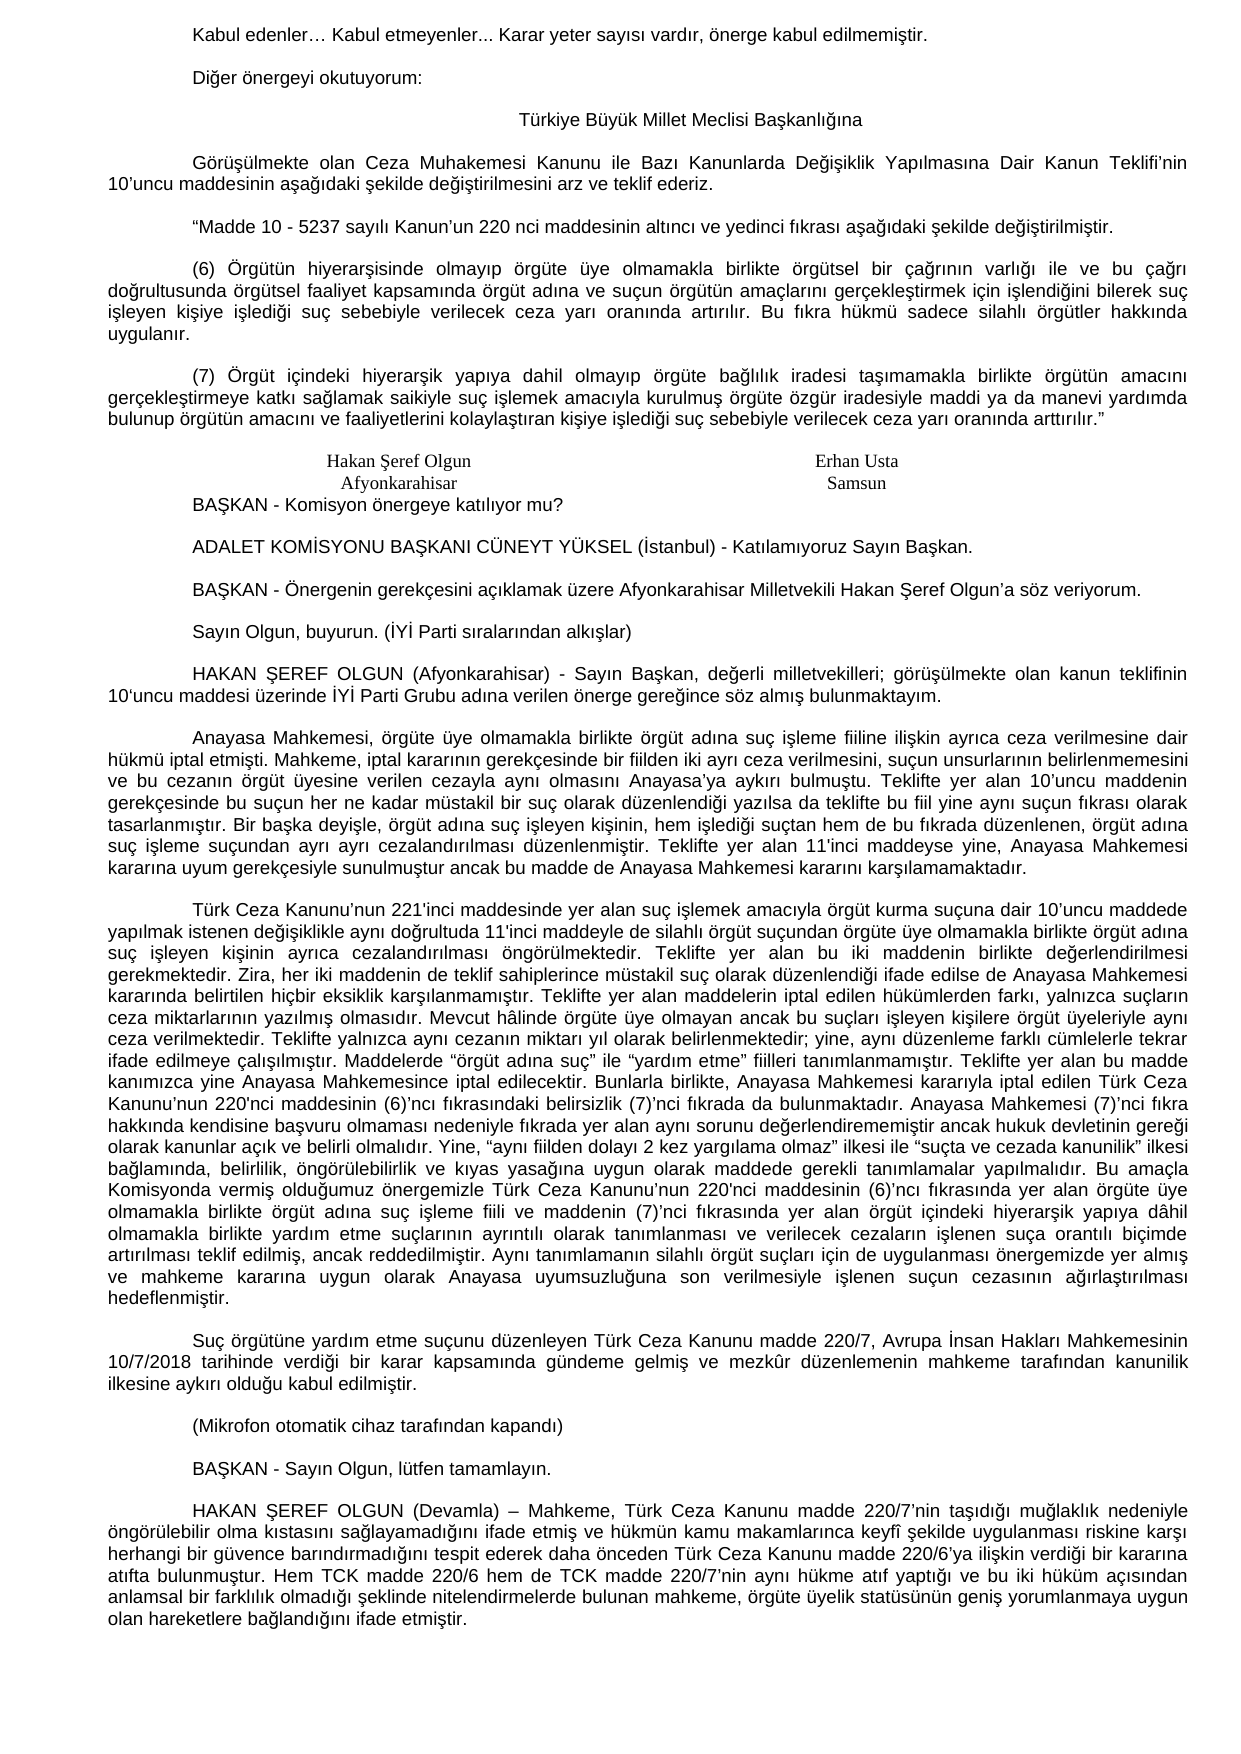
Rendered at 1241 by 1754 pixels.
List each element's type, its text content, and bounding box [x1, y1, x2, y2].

text Türk Ceza Kanunu’nun 221'inci maddesinde yer alan suç işlemek amacıyla örgüt kurma suçuna dair 10’uncu maddede yapılmak istenen değişiklikle aynı doğrultuda 11'inci maddeyle de silahlı örgüt suçundan örgüte üye olmamakla birlikte örgüt adına suç işleyen kişinin ayrıca cezalandırılması öngörülmektedir. Teklifte yer alan bu iki maddenin birlikte değerlendirilmesi gerekmektedir. Zira, her iki maddenin de teklif sahiplerince müstakil suç olarak düzenlendiği ifade edilse de Anayasa Mahkemesi kararında belirtilen hiçbir eksiklik karşılanmamıştır. Teklifte yer alan maddelerin iptal edilen hükümlerden farkı, yalnızca suçların ceza miktarlarının yazılmış olmasıdır. Mevcut hâlinde örgüte üye olmayan ancak bu suçları işleyen kişilere örgüt üyeleriyle aynı ceza verilmektedir. Teklifte yalnızca aynı cezanın miktarı yıl olarak belirlenmektedir; yine, aynı düzenleme farklı cümlelerle tekrar ifade edilmeye çalışılmıştır. Maddelerde “örgüt adına suç” ile “yardım etme” fiilleri tanımlanmamıştır. Teklifte yer alan bu madde kanımızca yine Anayasa Mahkemesince iptal edilecektir. Bunlarla birlikte, Anayasa Mahkemesi kararıyla iptal edilen Türk Ceza Kanunu’nun 220'nci maddesinin (6)’ncı fıkrasındaki belirsizlik (7)’nci fıkrada da bulunmaktadır. Anayasa Mahkemesi (7)’nci fıkra hakkında kendisine başvuru olmaması nedeniyle fıkrada yer alan aynı sorunu değerlendirememiştir ancak hukuk devletinin gereği olarak kanunlar açık ve belirli olmalıdır. Yine, “aynı fiilden dolayı 2 kez yargılama olmaz” ilkesi ile “suçta ve cezada kanunilik” ilkesi bağlamında, belirlilik, öngörülebilirlik ve kıyas yasağına uygun olarak maddede gerekli tanımlamalar yapılmalıdır. Bu amaçla Komisyonda vermiş olduğumuz önergemizle Türk Ceza Kanunu’nun 220'nci maddesinin (6)’ncı fıkrasında yer alan örgüte üye olmamakla birlikte örgüt adına suç işleme fiili ve maddenin (7)’nci fıkrasında yer alan örgüt içindeki hiyerarşik yapıya dâhil olmamakla birlikte yardım etme suçlarının ayrıntılı olarak tanımlanması ve verilecek cezaların işlenen suça orantılı biçimde artırılması teklif edilmiş, ancak reddedilmiştir. Aynı tanımlamanın silahlı örgüt suçları için de uygulanması önergemizde yer almış ve mahkeme kararına uygun olarak Anayasa uyumsuzluğuna son verilmesiyle işlenen suçun cezasının ağırlaştırılması hedeflenmiştir. [108, 899, 1189, 1308]
text Afyonkarahisar Samsun [108, 472, 1189, 493]
text Kabul edenler… Kabul etmeyenler... Karar yeter sayısı vardır, önerge kabul edilmemiştir. [108, 24, 1189, 46]
text “Madde 10 - 5237 sayılı Kanun’un 220 nci maddesinin altıncı ve yedinci fıkrası aşağıdaki şekilde değiştirilmiştir. [108, 215, 1189, 237]
text HAKAN ŞEREF OLGUN (Afyonkarahisar) - Sayın Başkan, değerli milletvekilleri; görüşülmekte olan kanun teklifinin 10‘uncu maddesi üzerinde İYİ Parti Grubu adına verilen önerge gereğince söz almış bulunmaktayım. [108, 663, 1189, 706]
text Görüşülmekte olan Ceza Muhakemesi Kanunu ile Bazı Kanunlarda Değişiklik Yapılmasına Dair Kanun Teklifi’nin 10’uncu maddesinin aşağıdaki şekilde değiştirilmesini arz ve teklif ederiz. [108, 151, 1189, 194]
text HAKAN ŞEREF OLGUN (Devamla) – Mahkeme, Türk Ceza Kanunu madde 220/7’nin taşıdığı muğlaklık nedeniyle öngörülebilir olma kıstasını sağlayamadığını ifade etmiş ve hükmün kamu makamlarınca keyfî şekilde uygulanması riskine karşı herhangi bir güvence barındırmadığını tespit ederek daha önceden Türk Ceza Kanunu madde 220/6’ya ilişkin verdiği bir kararına atıfta bulunmuştur. Hem TCK madde 220/6 hem de TCK madde 220/7’nin aynı hükme atıf yaptığı ve bu iki hüküm açısından anlamsal bir farklılık olmadığı şeklinde nitelendirmelerde bulunan mahkeme, örgüte üyelik statüsünün geniş yorumlanmaya uygun olan hareketlere bağlandığını ifade etmiştir. [108, 1500, 1189, 1629]
text Hakan Şeref Olgun Erhan Usta [108, 450, 1189, 472]
text BAŞKAN - Sayın Olgun, lütfen tamamlayın. [108, 1457, 1189, 1479]
text (7) Örgüt içindeki hiyerarşik yapıya dahil olmayıp örgüte bağlılık iradesi taşımamakla birlikte örgütün amacını gerçekleştirmeye katkı sağlamak saikiyle suç işlemek amacıyla kurulmuş örgüte özgür iradesiyle maddi ya da manevi yardımda bulunup örgütün amacını ve faaliyetlerini kolaylaştıran kişiye işlediği suç sebebiyle verilecek ceza yarı oranında arttırılır.” [108, 365, 1189, 429]
text ADALET KOMİSYONU BAŞKANI CÜNEYT YÜKSEL (İstanbul) - Katılamıyoruz Sayın Başkan. [108, 536, 1189, 557]
text Anayasa Mahkemesi, örgüte üye olmamakla birlikte örgüt adına suç işleme fiiline ilişkin ayrıca ceza verilmesine dair hükmü iptal etmişti. Mahkeme, iptal kararının gerekçesinde bir fiilden iki ayrı ceza verilmesini, suçun unsurlarının belirlenmemesini ve bu cezanın örgüt üyesine verilen cezayla aynı olmasını Anayasa’ya aykırı bulmuştu. Teklifte yer alan 10’uncu maddenin gerekçesinde bu suçun her ne kadar müstakil bir suç olarak düzenlendiği yazılsa da teklifte bu fiil yine aynı suçun fıkrası olarak tasarlanmıştır. Bir başka deyişle, örgüt adına suç işleyen kişinin, hem işlediği suçtan hem de bu fıkrada düzenlenen, örgüt adına suç işleme suçundan ayrı ayrı cezalandırılması düzenlenmiştir. Teklifte yer alan 11'inci maddeyse yine, Anayasa Mahkemesi kararına uyum gerekçesiyle sunulmuştur ancak bu madde de Anayasa Mahkemesi kararını karşılamamaktadır. [108, 727, 1189, 878]
text BAŞKAN - Komisyon önergeye katılıyor mu? [108, 493, 1189, 515]
text BAŞKAN - Önergenin gerekçesini açıklamak üzere Afyonkarahisar Milletvekili Hakan Şeref Olgun’a söz veriyorum. [108, 578, 1189, 600]
text Suç örgütüne yardım etme suçunu düzenleyen Türk Ceza Kanunu madde 220/7, Avrupa İnsan Hakları Mahkemesinin 10/7/2018 tarihinde verdiği bir karar kapsamında gündeme gelmiş ve mezkûr düzenlemenin mahkeme tarafından kanunilik ilkesine aykırı olduğu kabul edilmiştir. [108, 1329, 1189, 1394]
text Sayın Olgun, buyurun. (İYİ Parti sıralarından alkışlar) [108, 621, 1189, 642]
text Türkiye Büyük Millet Meclisi Başkanlığına [108, 109, 1189, 131]
text Diğer önergeyi okutuyorum: [108, 67, 1189, 88]
text (Mikrofon otomatik cihaz tarafından kapandı) [108, 1415, 1189, 1436]
text (6) Örgütün hiyerarşisinde olmayıp örgüte üye olmamakla birlikte örgütsel bir çağrının varlığı ile ve bu çağrı doğrultusunda örgütsel faaliyet kapsamında örgüt adına ve suçun örgütün amaçlarını gerçekleştirmek için işlendiğini bilerek suç işleyen kişiye işlediği suç sebebiyle verilecek ceza yarı oranında artırılır. Bu fıkra hükmü sadece silahlı örgütler hakkında uygulanır. [108, 258, 1189, 344]
